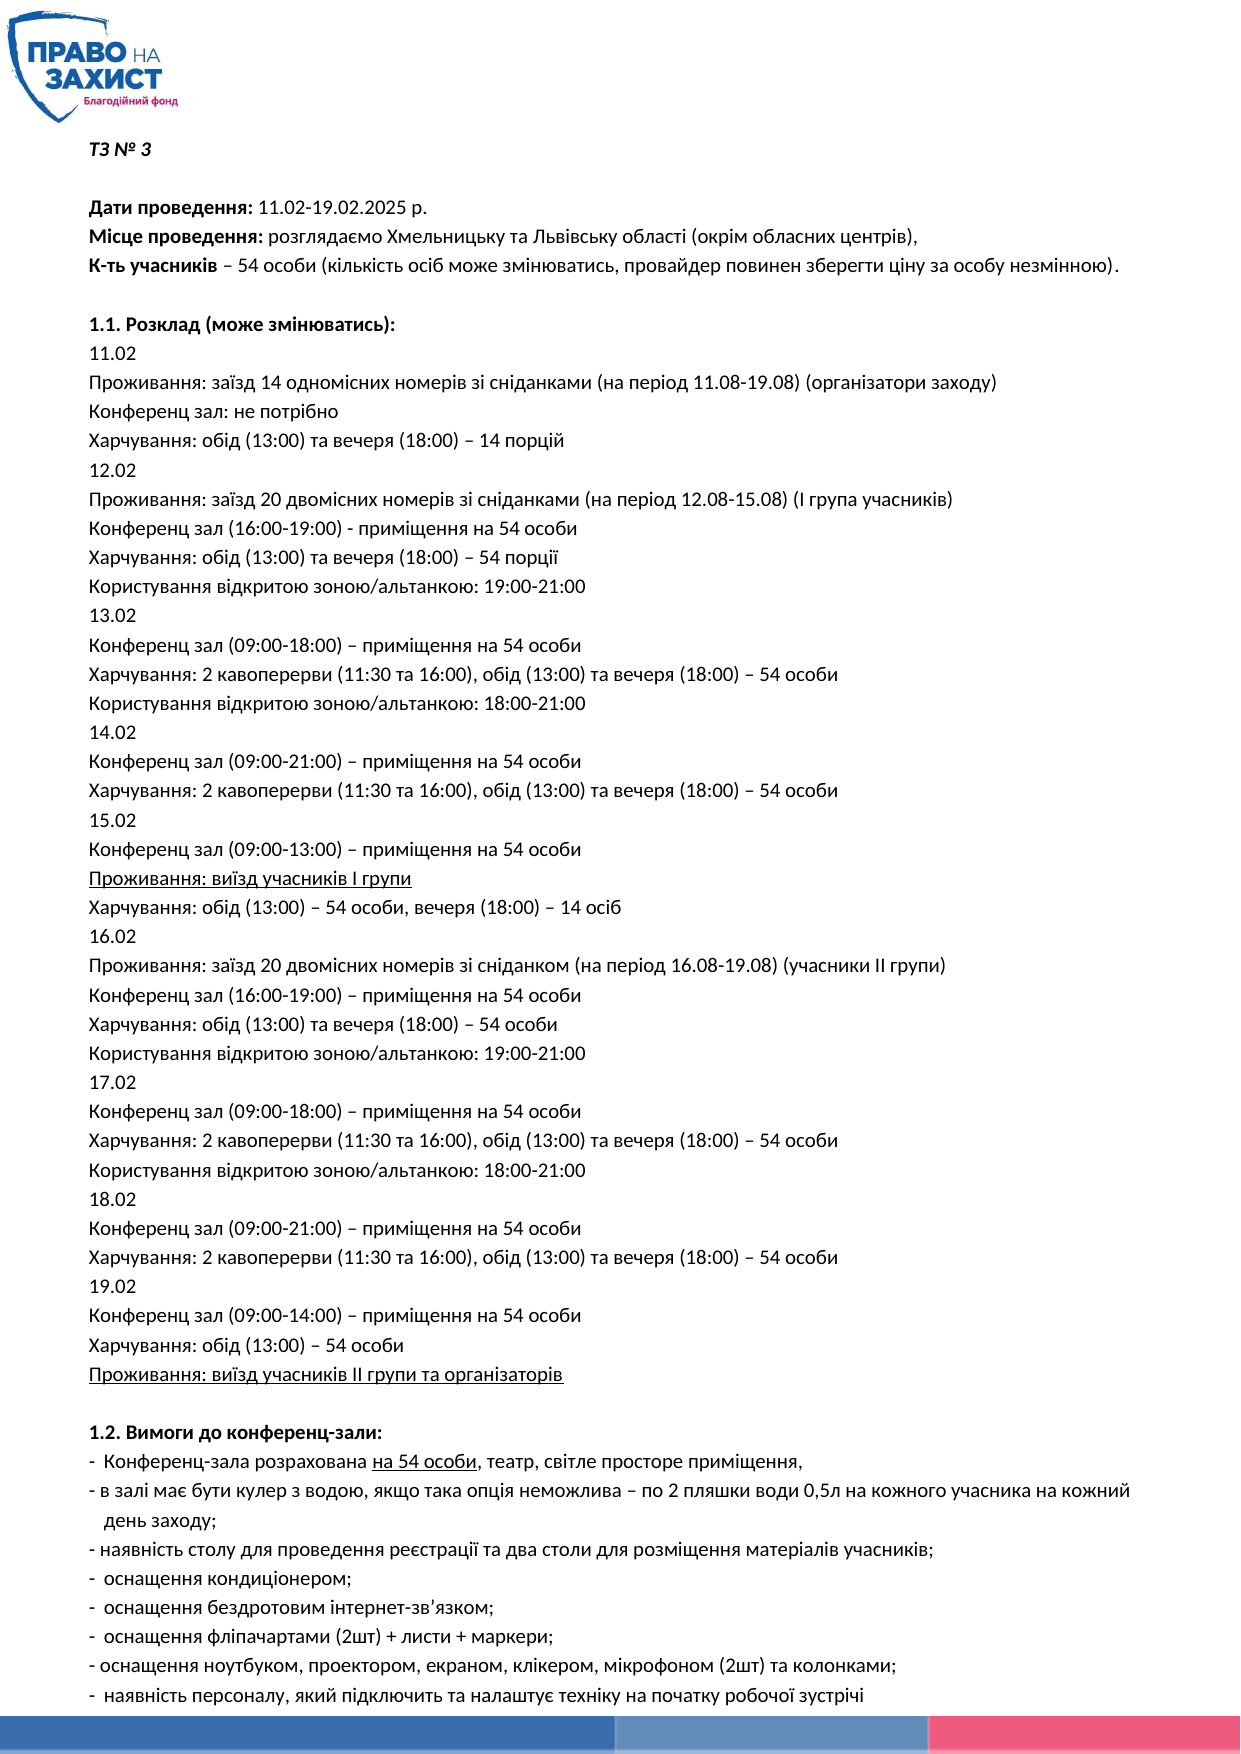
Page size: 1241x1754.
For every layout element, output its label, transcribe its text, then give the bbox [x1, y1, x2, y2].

text - наявність персоналу, який підключить та налаштує техніку на початку робочої зустрічі [89, 1682, 1152, 1707]
text 13.02 [89, 603, 1152, 628]
text Харчування: 2 кавоперерви (11:30 та 16:00), обід (13:00) та вечеря (18:00) – 54 особи [89, 778, 1152, 803]
text Проживання: заїзд 14 одномісних номерів зі сніданками (на період 11.08-19.08) (організатори заходу) [89, 369, 1152, 395]
text Проживання: заїзд 20 двомісних номерів зі сніданками (на період 12.08-15.08) (І група учасників) [89, 486, 1152, 511]
text Місце проведення: розглядаємо Хмельницьку та Львівську області (окрім обласних центрів), [89, 223, 1152, 249]
text - Конференц-зала розрахована на 54 особи, театр, світле просторе приміщення, [89, 1448, 1152, 1474]
text К-ть учасників – 54 особи (кількість осіб може змінюватись, провайдер повинен зберегти ціну за особу незмінною). 1.1. Розклад (може змінюватись): 11.02 [89, 253, 1152, 366]
text 15.02 [89, 807, 1152, 832]
text - в залі має бути кулер з водою, якщо така опція неможлива – по 2 пляшки води 0,5л на кожного учасника на кожний день заходу; [89, 1478, 1152, 1532]
text Харчування: обід (13:00) – 54 особи [89, 1332, 1152, 1357]
text Конференц зал (09:00-21:00) – приміщення на 54 особи [89, 748, 1152, 774]
text Конференц зал (09:00-18:00) – приміщення на 54 особи [89, 1098, 1152, 1124]
text 1.2. Вимоги до конференц-зали: [89, 1419, 1152, 1445]
text 16.02 [89, 923, 1152, 949]
text Конференц зал (09:00-18:00) – приміщення на 54 особи [89, 632, 1152, 657]
text - оснащення фліпачартами (2шт) + листи + маркери; [89, 1623, 1152, 1649]
text Проживання: виїзд учасників ІІ групи та організаторів [89, 1361, 1152, 1386]
text Харчування: обід (13:00) та вечеря (18:00) – 54 порції [89, 544, 1152, 570]
picture [0, 1716, 1241, 1754]
text Конференц зал (09:00-14:00) – приміщення на 54 особи [89, 1303, 1152, 1328]
text - оснащення бездротовим інтернет-зв’язком; [89, 1594, 1152, 1620]
text Харчування: 2 кавоперерви (11:30 та 16:00), обід (13:00) та вечеря (18:00) – 54 особи Користування відкритою зоною/альтанкою: 18:00-21:00 [89, 661, 1152, 716]
text - наявність столу для проведення реєстрації та два столи для розміщення матеріалів учасників; [89, 1536, 1152, 1561]
text ТЗ № 3 [89, 136, 1152, 161]
text Проживання: заїзд 20 двомісних номерів зі сніданком (на період 16.08-19.08) (учасники ІІ групи) Конференц зал (16:00-19:00) – приміщення на 54 особи [89, 953, 1152, 1007]
text 14.02 [89, 719, 1152, 745]
text Харчування: 2 кавоперерви (11:30 та 16:00), обід (13:00) та вечеря (18:00) – 54 особи [89, 1244, 1152, 1270]
text Конференц зал (16:00-19:00) - приміщення на 54 особи [89, 515, 1152, 541]
text Харчування: 2 кавоперерви (11:30 та 16:00), обід (13:00) та вечеря (18:00) – 54 особи Користування відкритою зоною/альтанкою: 18:00-21:00 [89, 1128, 1152, 1182]
text 12.02 [89, 457, 1152, 482]
picture [0, 2, 249, 130]
text - оснащення кондиціонером; [89, 1565, 1152, 1591]
text Проживання: виїзд учасників І групи [89, 865, 1152, 891]
text Конференц зал (09:00-13:00) – приміщення на 54 особи [89, 836, 1152, 861]
text Користування відкритою зоною/альтанкою: 19:00-21:00 [89, 573, 1152, 599]
text 17.02 [89, 1069, 1152, 1095]
text Конференц зал: не потрібно [89, 398, 1152, 424]
text - оснащення ноутбуком, проектором, екраном, клікером, мікрофоном (2шт) та колонками; [89, 1653, 1152, 1678]
text Харчування: обід (13:00) та вечеря (18:00) – 14 порцій [89, 428, 1152, 453]
text 19.02 [89, 1273, 1152, 1299]
text Харчування: обід (13:00) – 54 особи, вечеря (18:00) – 14 осіб [89, 894, 1152, 920]
text 18.02 [89, 1186, 1152, 1211]
text Дати проведення: 11.02-19.02.2025 р. [89, 194, 1152, 220]
text Харчування: обід (13:00) та вечеря (18:00) – 54 особи Користування відкритою зоною/альтанкою: 19:00-21:00 [89, 1011, 1152, 1066]
text Конференц зал (09:00-21:00) – приміщення на 54 особи [89, 1215, 1152, 1241]
